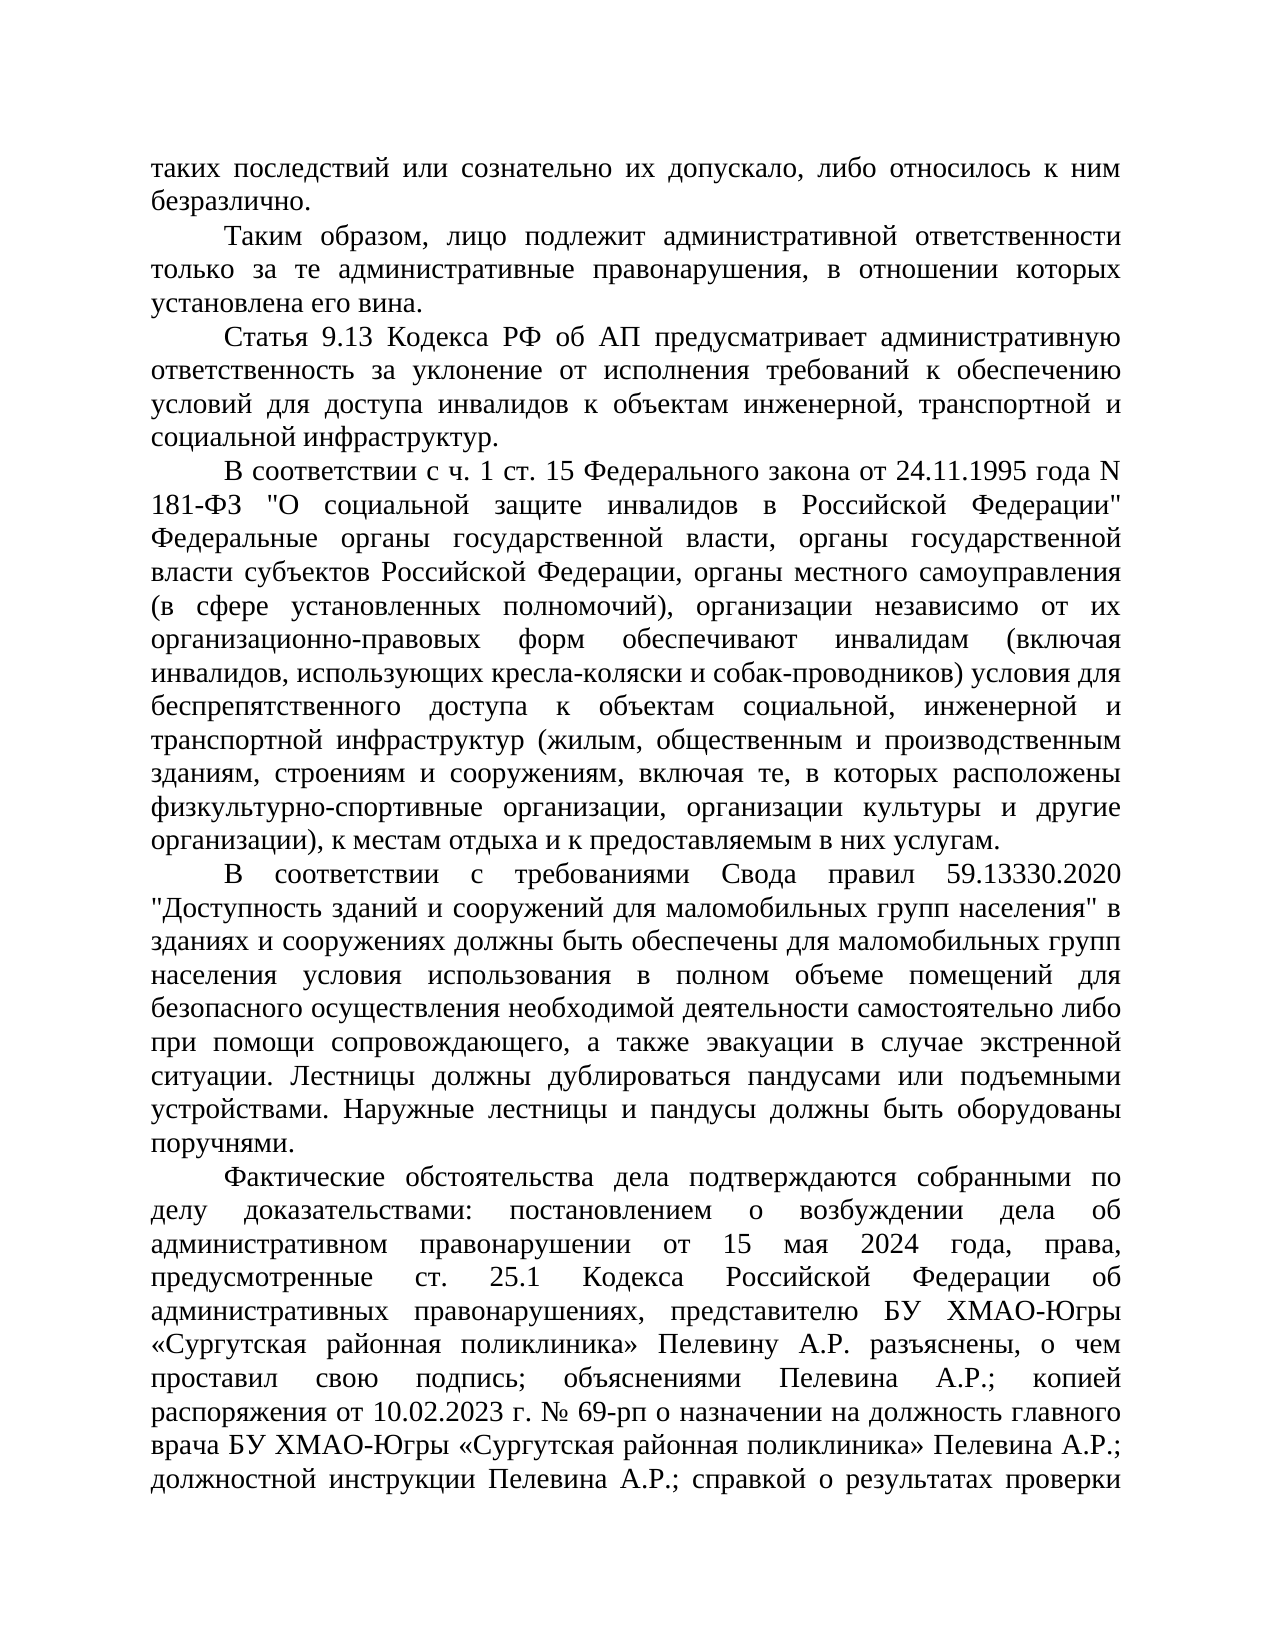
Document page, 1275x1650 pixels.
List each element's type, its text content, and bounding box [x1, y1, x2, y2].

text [151, 150, 1122, 217]
text В соответствии с ч. 1 ст. 15 Федерального закона от 24.11.1995 года N 181-ФЗ "О социальной защите инвалидов в Российской Федерации" Федеральные органы государственной власти, органы государственной власти субъектов Российской Федерации, органы местного самоуправления (в сфере установленных полномочий), организации независимо от их организационно-правовых форм обеспечивают инвалидам (включая инвалидов, использующих кресла-коляски и собак-проводников) условия для беспрепятственного доступа к объектам социальной, инженерной и транспортной инфраструктур (жилым, общественным и производственным зданиям, строениям и сооружениям, включая те, в которых расположены физкультурно-спортивные организации, организации культуры и другие организации), к местам отдыха и к предоставляемым в них услугам. [151, 453, 1122, 856]
text Статья 9.13 Кодекса РФ об АП предусматривает административную ответственность за уклонение от исполнения требований к обеспечению условий для доступа инвалидов к объектам инженерной, транспортной и социальной инфраструктур. [151, 319, 1122, 453]
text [151, 1159, 1122, 1494]
text В соответствии с требованиями Свода правил 59.13330.2020 "Доступность зданий и сооружений для маломобильных групп населения" в зданиях и сооружениях должны быть обеспечены для маломобильных групп населения условия использования в полном объеме помещений для безопасного осуществления необходимой деятельности самостоятельно либо при помощи сопровождающего, а также эвакуации в случае экстренной ситуации. Лестницы должны дублироваться пандусами или подъемными устройствами. Наружные лестницы и пандусы должны быть оборудованы поручнями. [151, 856, 1122, 1158]
text Таким образом, лицо подлежит административной ответственности только за те административные правонарушения, в отношении которых установлена его вина. [151, 218, 1122, 318]
